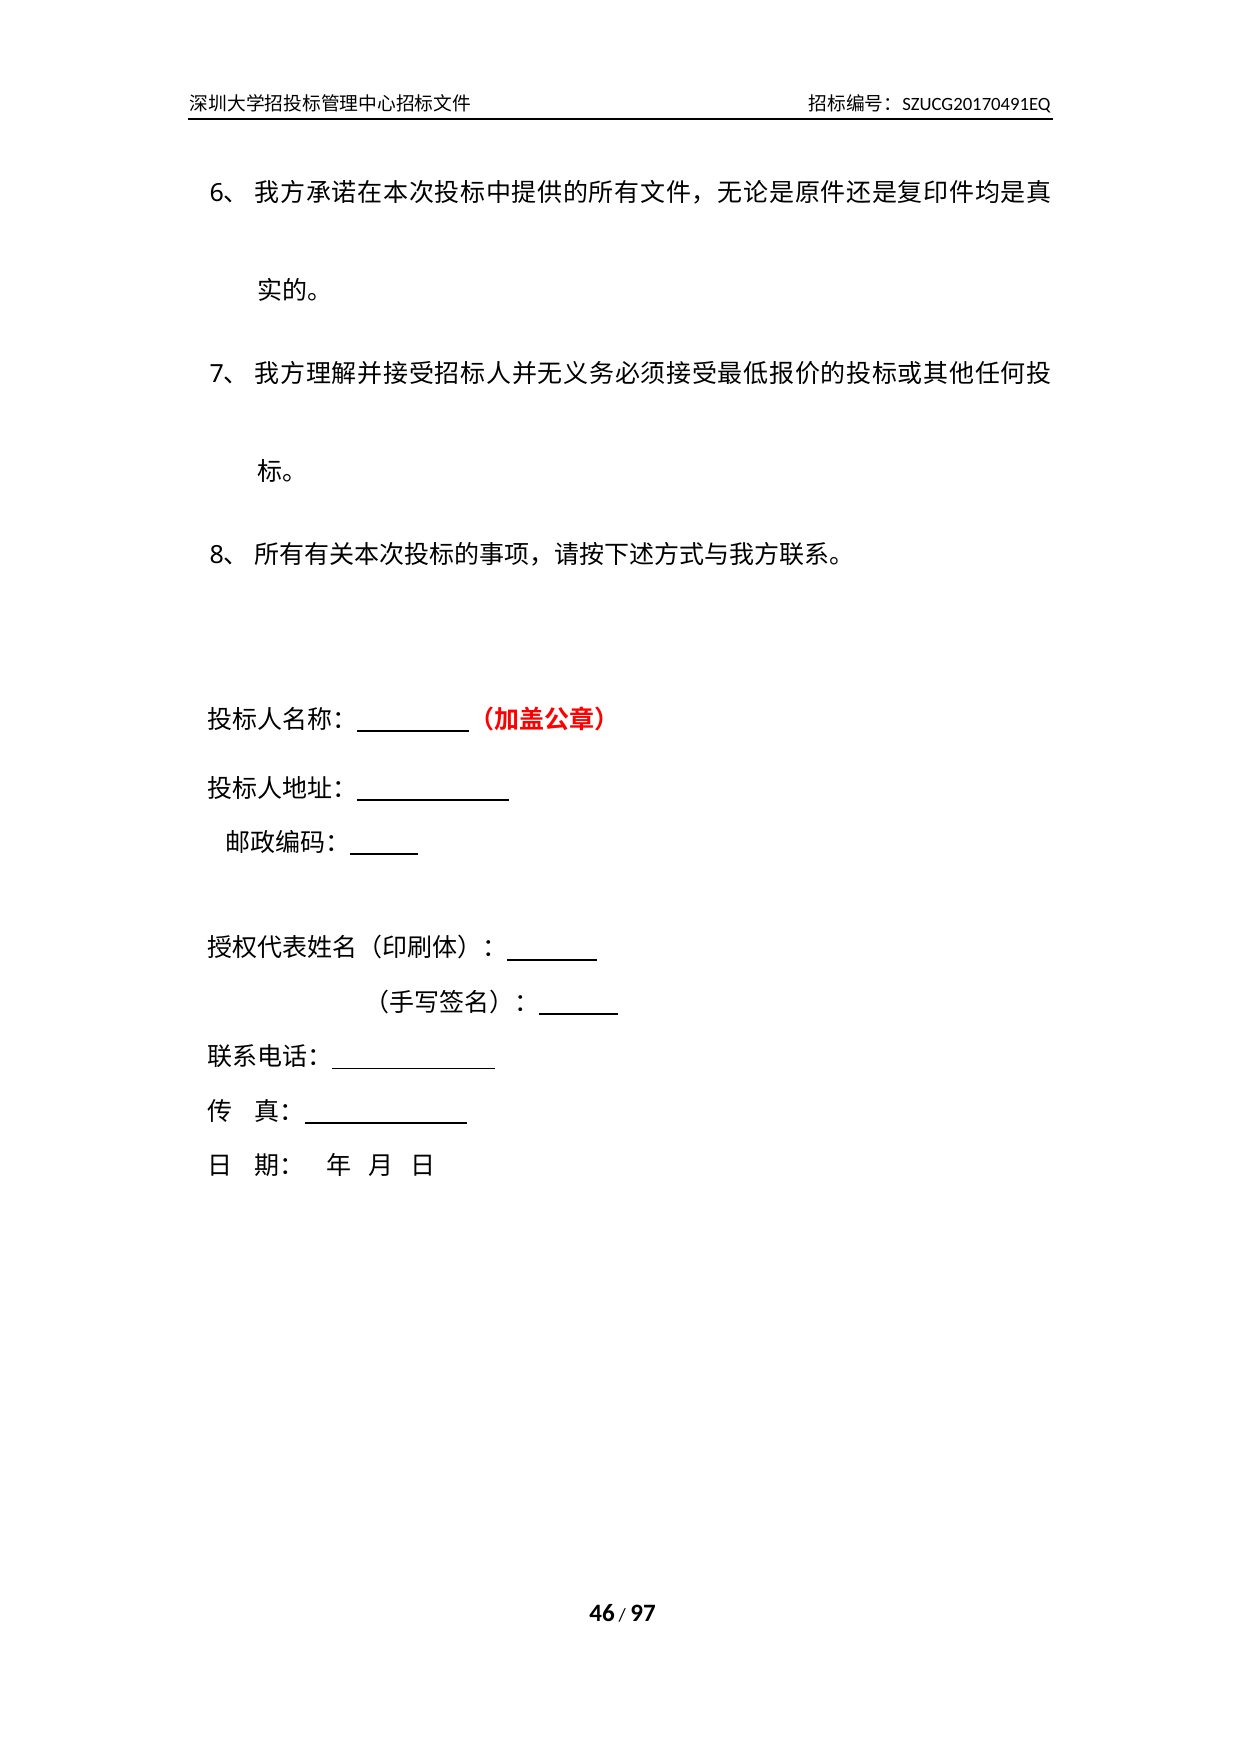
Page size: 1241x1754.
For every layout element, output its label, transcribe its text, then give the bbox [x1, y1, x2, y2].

text 投标人名称： （加盖公章） [187, 685, 1053, 750]
list 我方承诺在本次投标中提供的所有文件，无论是原件还是复印件均是真实的。 [209, 158, 1053, 321]
text （手写签名）： [187, 982, 1053, 1018]
text 联系电话： [187, 1037, 1053, 1073]
list 我方理解并接受招标人并无义务必须接受最低报价的投标或其他任何投标。 [209, 339, 1053, 502]
list 所有有关本次投标的事项，请按下述方式与我方联系。 [209, 520, 1053, 585]
text 传 真： [187, 1091, 1053, 1127]
text 邮政编码： [225, 822, 1053, 859]
text 投标人地址： [187, 768, 1053, 804]
text 授权代表姓名（印刷体）： [187, 928, 1053, 964]
text 日 期： 年 月 日 [187, 1145, 1053, 1182]
